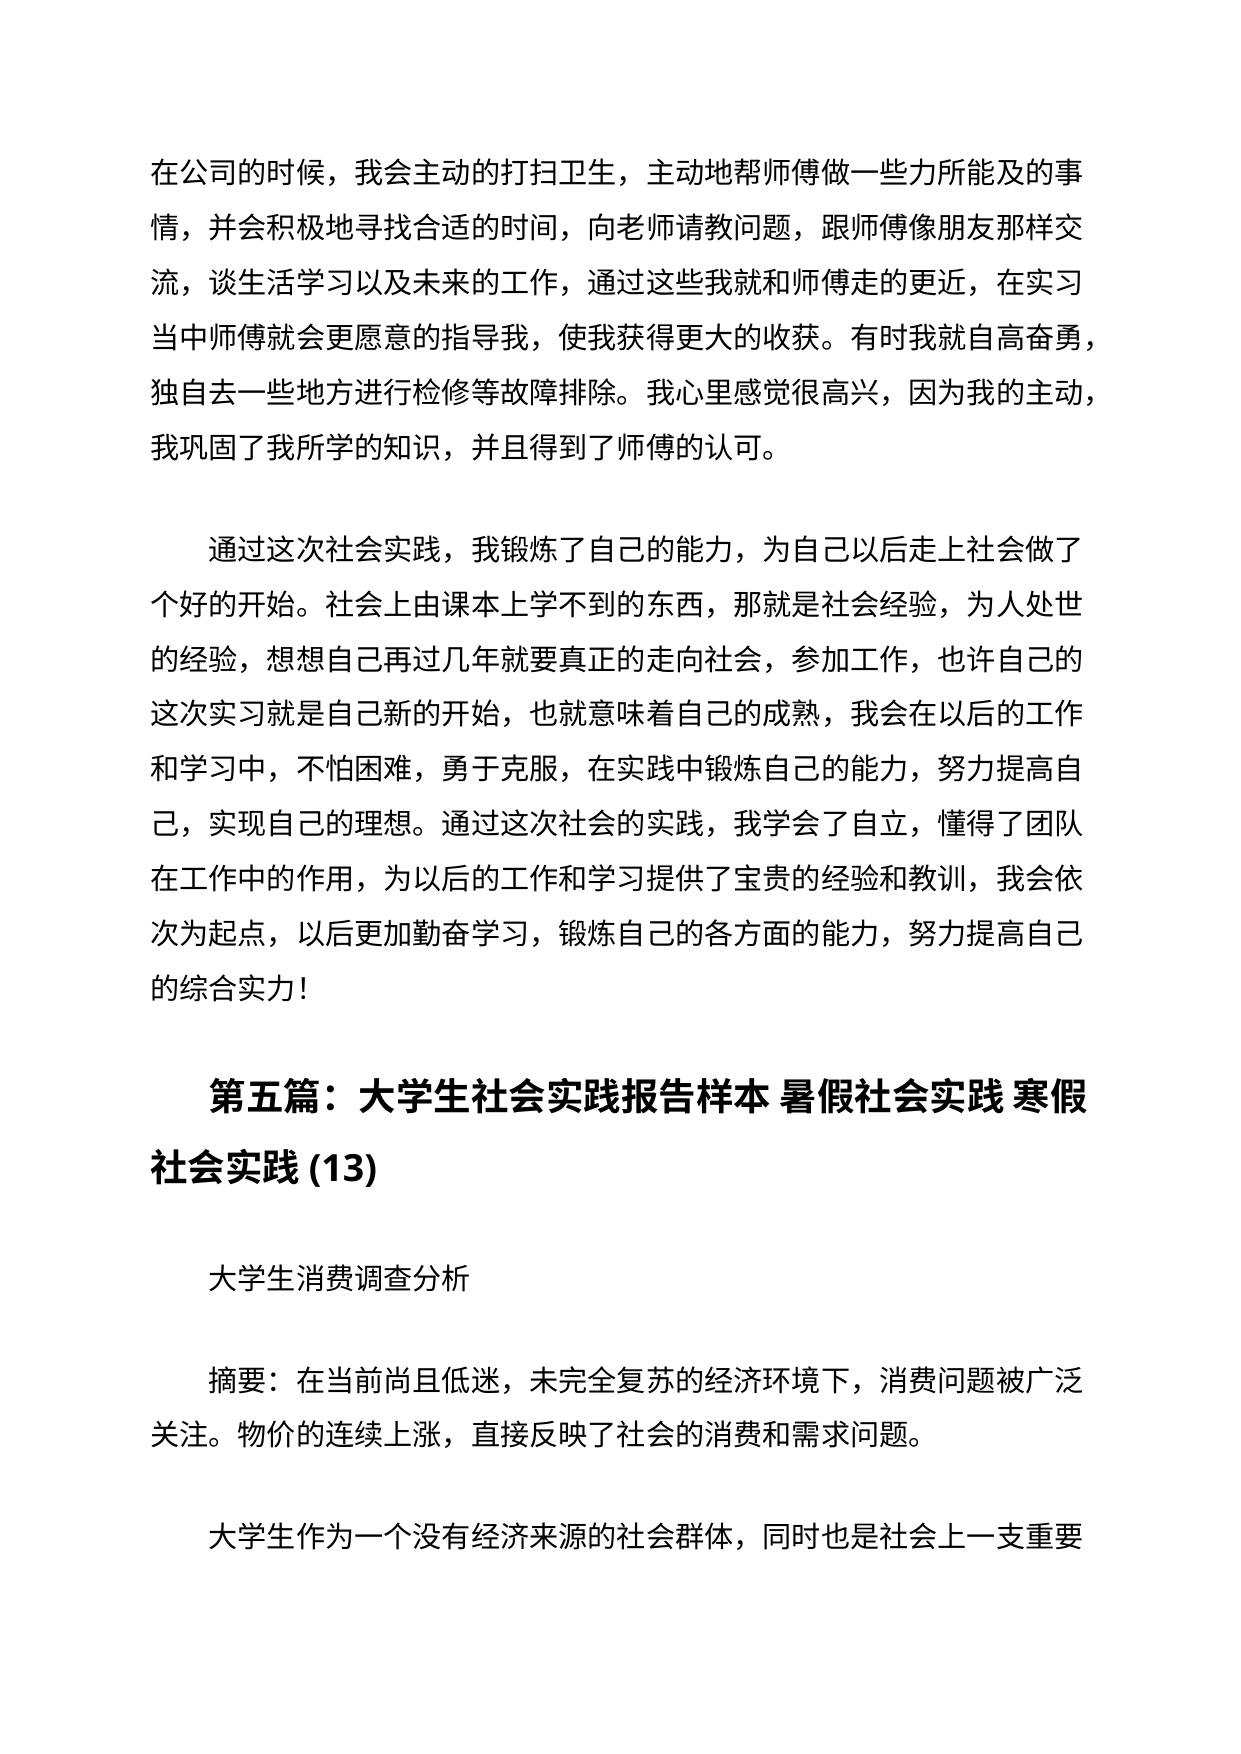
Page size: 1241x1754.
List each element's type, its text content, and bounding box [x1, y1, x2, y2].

text 大学生消费调查分析 [150, 1255, 1090, 1298]
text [150, 150, 1090, 467]
text 第五篇：大学生社会实践报告样本 暑假社会实践 寒假社会实践 (13) [150, 1067, 1090, 1192]
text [150, 1514, 1090, 1556]
text 通过这次社会实践，我锻炼了自己的能力，为自己以后走上社会做了个好的开始。社会上由课本上学不到的东西，那就是社会经验，为人处世的经验，想想自己再过几年就要真正的走向社会，参加工作，也许自己的这次实习就是自己新的开始，也就意味着自己的成熟，我会在以后的工作和学习中，不怕困难，勇于克服，在实践中锻炼自己的能力，努力提高自己，实现自己的理想。通过这次社会的实践，我学会了自立，懂得了团队在工作中的作用，为以后的工作和学习提供了宝贵的经验和教训，我会依次为起点，以后更加勤奋学习，锻炼自己的各方面的能力，努力提高自己的综合实力！ [150, 526, 1090, 1008]
text 摘要：在当前尚且低迷，未完全复苏的经济环境下，消费问题被广泛关注。物价的连续上涨，直接反映了社会的消费和需求问题。 [150, 1357, 1090, 1454]
